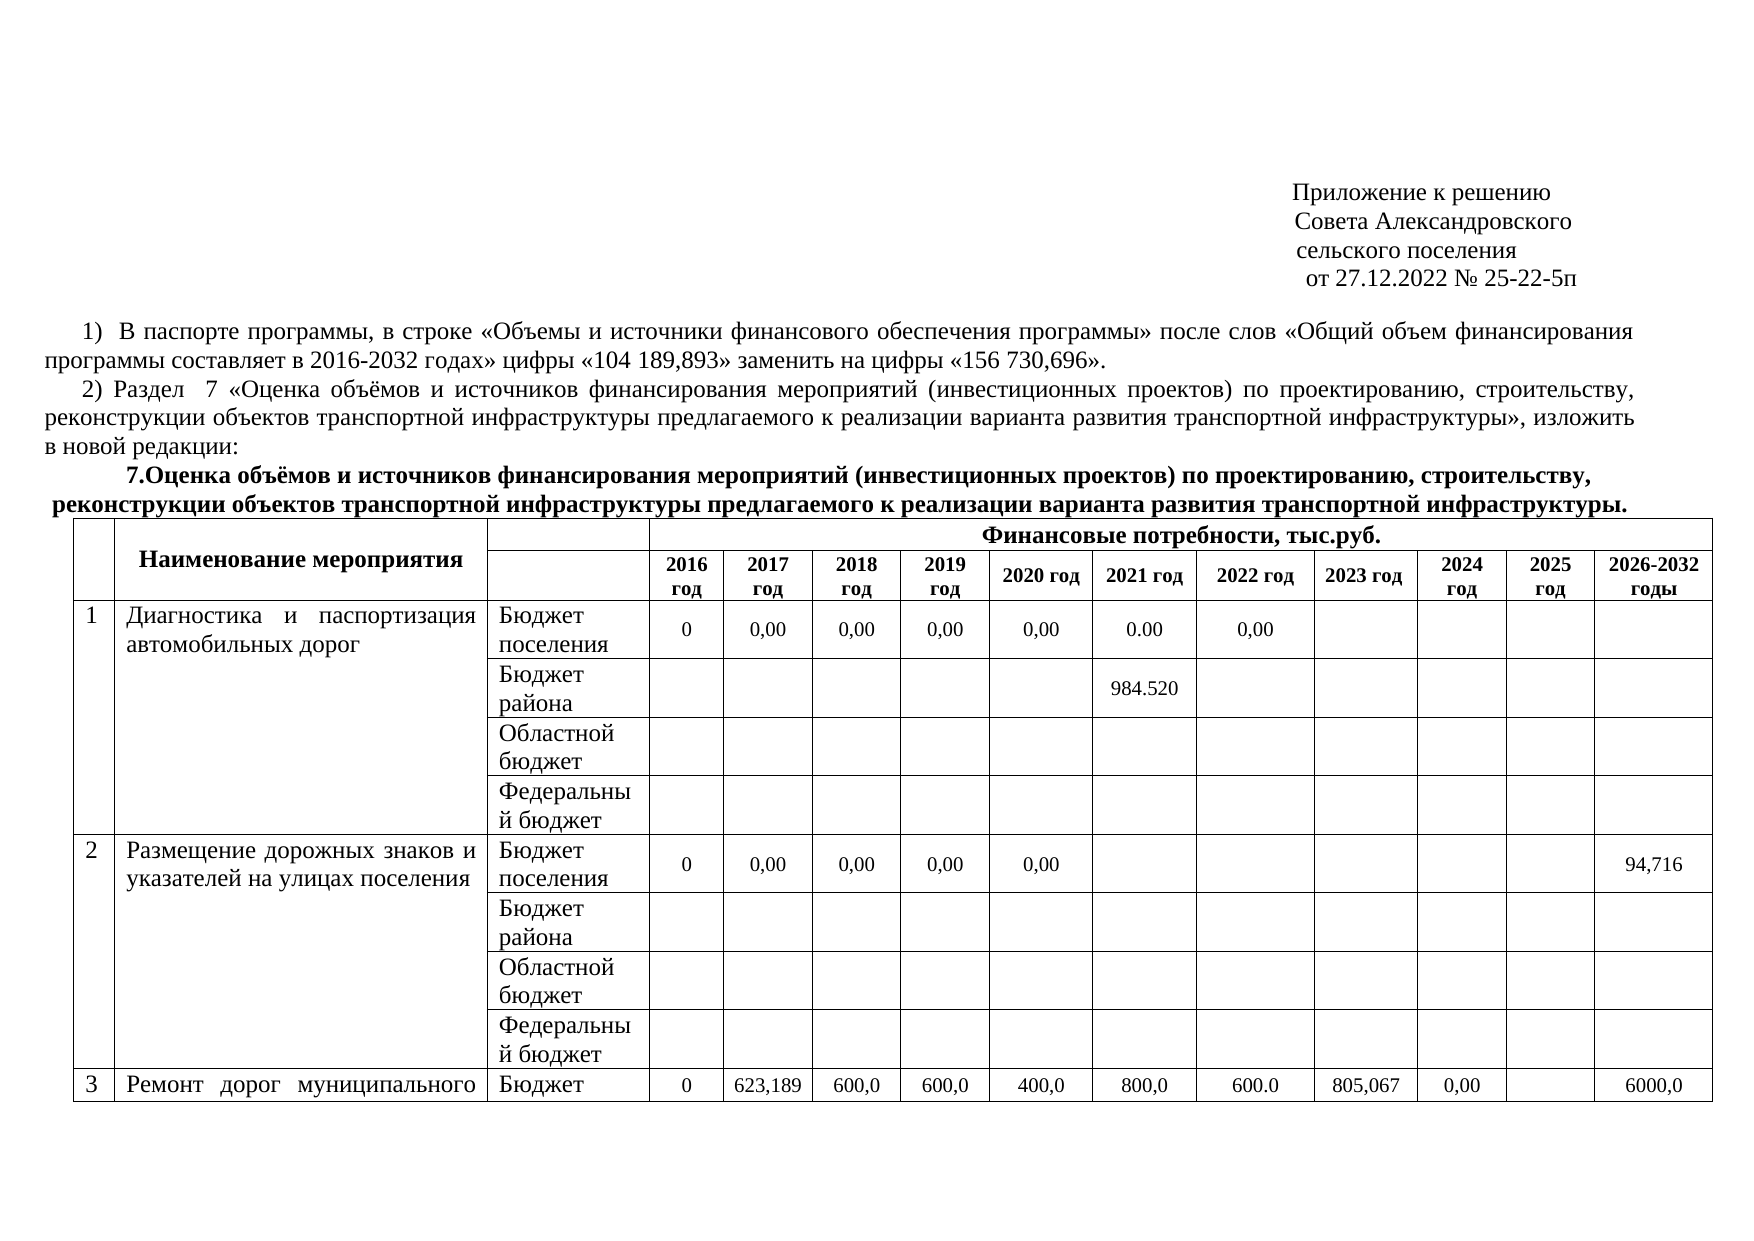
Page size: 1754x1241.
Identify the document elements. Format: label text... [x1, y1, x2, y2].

table_cell [1418, 659, 1506, 717]
table_cell Бюджет района [488, 659, 649, 717]
table_cell [1093, 1010, 1196, 1068]
table_cell 0,00 [990, 601, 1092, 658]
table_cell 0,00 [1197, 601, 1314, 658]
text 7.Оценка объёмов и источников финансирования мероприятий (инвестиционных проектов) по проектированию, строительству, реконструкции объектов транспортной инфраструктуры предлагаемого к реализации варианта развития транспортной инфраструктуры. [44, 460, 1636, 517]
table_cell 400,0 [990, 1069, 1092, 1101]
table_cell [1197, 952, 1314, 1009]
table_cell 623,189 [724, 1069, 812, 1101]
table_cell 2024 год [1418, 551, 1506, 599]
table_cell [488, 551, 649, 599]
table_cell [1418, 776, 1506, 834]
table_cell 2017 год [724, 551, 812, 599]
table_cell [1418, 1010, 1506, 1068]
table_cell [1315, 601, 1417, 658]
table_cell [1507, 1010, 1594, 1068]
table_cell [1093, 718, 1196, 775]
table_cell 6000,0 [1595, 1069, 1712, 1101]
table_cell 0,00 [1418, 1069, 1506, 1101]
table_cell [724, 893, 812, 951]
table_cell Бюджет района [488, 893, 649, 951]
table_cell 2021 год [1093, 551, 1196, 599]
table_cell 984.520 [1093, 659, 1196, 717]
table_cell [990, 718, 1092, 775]
table_cell 0,00 [901, 835, 989, 892]
table_cell [1093, 893, 1196, 951]
table_cell [1197, 835, 1314, 892]
table_cell [990, 952, 1092, 1009]
table_cell [1197, 659, 1314, 717]
table_cell [650, 776, 723, 834]
table_cell Федеральный бюджет [488, 776, 649, 834]
table_cell [724, 659, 812, 717]
table_cell 0 [650, 835, 723, 892]
table_cell Областной бюджет [488, 718, 649, 775]
text 1) В паспорте программы, в строке «Объемы и источники финансового обеспечения программы» после слов «Общий объем финансирования программы составляет в 2016-2032 годах» цифры «104 189,893» заменить на цифры «156 730,696». [44, 316, 1636, 374]
table_cell [990, 1010, 1092, 1068]
table_cell [724, 952, 812, 1009]
table_cell [1093, 952, 1196, 1009]
table_cell 0 [650, 1069, 723, 1101]
table_cell 0,00 [990, 835, 1092, 892]
table_cell [650, 1010, 723, 1068]
table_cell 600.0 [1197, 1069, 1314, 1101]
table_cell 805,067 [1315, 1069, 1417, 1101]
table_cell Бюджет поселения [488, 601, 649, 658]
table_cell [1093, 776, 1196, 834]
table_cell [1197, 776, 1314, 834]
table_cell [1595, 776, 1712, 834]
table_cell [1595, 1010, 1712, 1068]
table_cell [1507, 718, 1594, 775]
table_cell 0,00 [813, 601, 900, 658]
table_cell [1197, 893, 1314, 951]
table_cell [901, 776, 989, 834]
table_cell Диагностика и паспортизация автомобильных дорог [115, 601, 487, 834]
table_cell [813, 893, 900, 951]
table_cell Областной бюджет [488, 952, 649, 1009]
table_cell [1197, 718, 1314, 775]
table_cell 2019 год [901, 551, 989, 599]
table_cell [1315, 893, 1417, 951]
table_cell 2018 год [813, 551, 900, 599]
table_cell 0.00 [1093, 601, 1196, 658]
table_cell [650, 718, 723, 775]
table_cell [1507, 776, 1594, 834]
table_cell [724, 718, 812, 775]
text Приложение к решению [44, 177, 1636, 206]
table_cell [901, 893, 989, 951]
table_cell 0,00 [901, 601, 989, 658]
text сельского поселения [634, 235, 1636, 263]
table_header [74, 519, 114, 599]
table_header Финансовые потребности, тыс.руб. [650, 519, 1712, 550]
table_cell [650, 952, 723, 1009]
table_cell 1 [74, 601, 114, 834]
table_cell [1315, 1010, 1417, 1068]
table_cell [650, 659, 723, 717]
table_cell 3 [74, 1069, 114, 1101]
table_cell [1595, 659, 1712, 717]
table_cell [1507, 952, 1594, 1009]
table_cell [115, 1069, 487, 1101]
table_cell Бюджет поселения [488, 1069, 649, 1101]
table_cell [1418, 835, 1506, 892]
table_cell 2023 год [1315, 551, 1417, 599]
text Совета Александровского [1151, 206, 1636, 235]
table_cell [1595, 952, 1712, 1009]
table_cell [1595, 601, 1712, 658]
text от 27.12.2022 № 25-22-5п [1224, 263, 1636, 292]
table_cell [813, 718, 900, 775]
table_header Наименование мероприятия [115, 519, 487, 599]
table_cell [1315, 952, 1417, 1009]
table_cell [1315, 659, 1417, 717]
table_cell [990, 776, 1092, 834]
table_cell 94,716 [1595, 835, 1712, 892]
table_cell 600,0 [901, 1069, 989, 1101]
table_cell [1315, 776, 1417, 834]
table_cell [901, 718, 989, 775]
table_cell [1093, 835, 1196, 892]
table_cell [1507, 659, 1594, 717]
table_cell [1418, 893, 1506, 951]
table_cell [1418, 601, 1506, 658]
table_cell [1418, 952, 1506, 1009]
table_cell [901, 659, 989, 717]
table_cell [813, 952, 900, 1009]
table_cell [990, 893, 1092, 951]
table_cell 0,00 [724, 835, 812, 892]
table_cell 2025 год [1507, 551, 1594, 599]
text 2) Раздел 7 «Оценка объёмов и источников финансирования мероприятий (инвестиционных проектов) по проектированию, строительству, реконструкции объектов транспортной инфраструктуры предлагаемого к реализации варианта развития транспортной инфраструктуры», изложить в новой редакции: [44, 374, 1636, 460]
table_cell [1507, 893, 1594, 951]
table_cell 0 [650, 601, 723, 658]
table_cell Федеральный бюджет [488, 1010, 649, 1068]
table_cell [813, 659, 900, 717]
table_cell [813, 776, 900, 834]
table_cell 2 [74, 835, 114, 1068]
table_cell [724, 1010, 812, 1068]
table_cell [901, 952, 989, 1009]
table_cell [1507, 601, 1594, 658]
table_cell [1595, 718, 1712, 775]
table_header [488, 519, 649, 550]
table_cell [1315, 835, 1417, 892]
table_cell [650, 893, 723, 951]
table_cell 600,0 [813, 1069, 900, 1101]
table_cell 0,00 [724, 601, 812, 658]
table_cell [1507, 835, 1594, 892]
table_cell [990, 659, 1092, 717]
table_cell 2020 год [990, 551, 1092, 599]
table_cell [813, 1010, 900, 1068]
table_cell [724, 776, 812, 834]
table_cell [1197, 1010, 1314, 1068]
table_cell [1595, 893, 1712, 951]
table_cell 2026-2032 годы [1595, 551, 1712, 599]
table_cell Бюджет поселения [488, 835, 649, 892]
table_cell 2016 год [650, 551, 723, 599]
table_cell [1507, 1069, 1594, 1101]
table_cell Размещение дорожных знаков и указателей на улицах поселения [115, 835, 487, 1068]
table_cell 2022 год [1197, 551, 1314, 599]
table_cell [1315, 718, 1417, 775]
table_cell [901, 1010, 989, 1068]
table_cell 0,00 [813, 835, 900, 892]
table_cell [1418, 718, 1506, 775]
table_cell 800,0 [1093, 1069, 1196, 1101]
